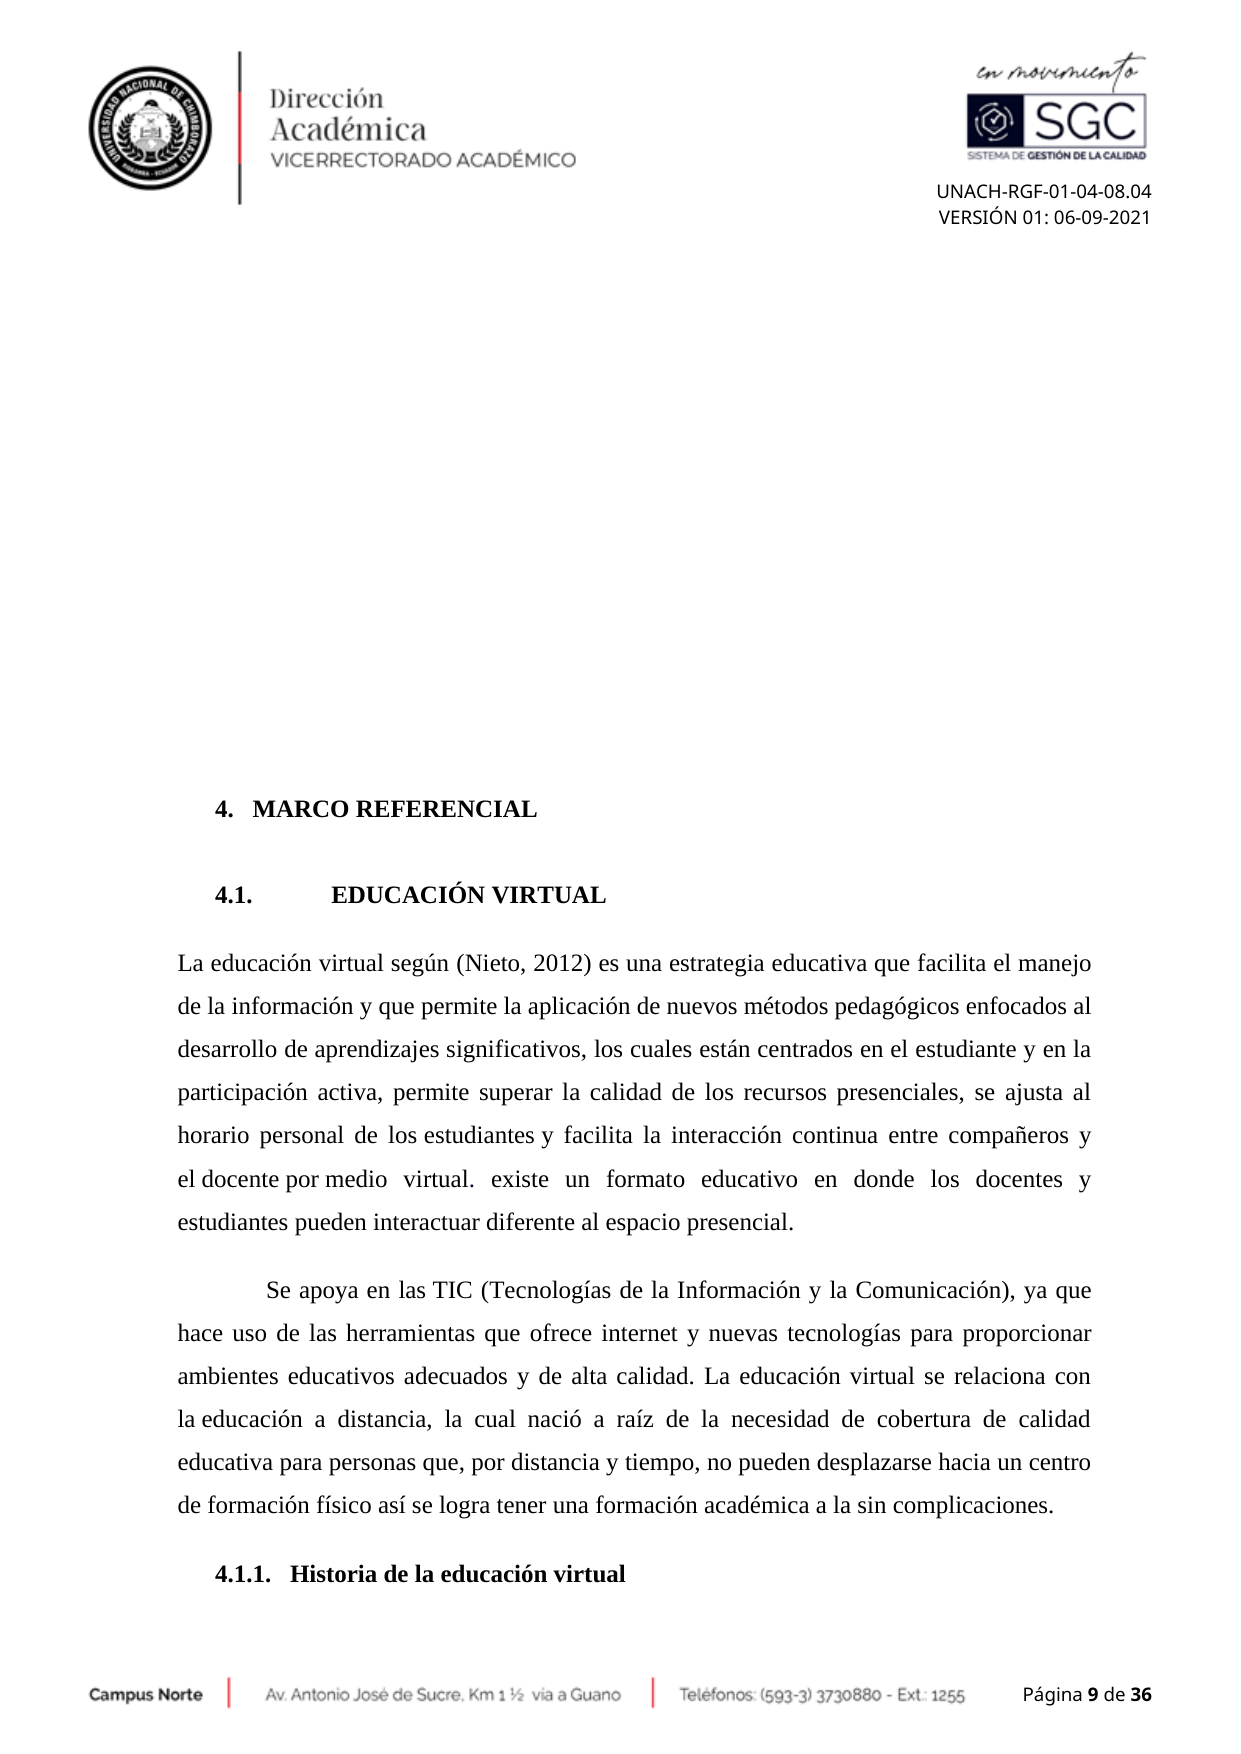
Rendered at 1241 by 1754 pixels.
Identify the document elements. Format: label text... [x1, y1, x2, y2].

picture [0, 0, 1236, 1753]
list Historia de la educación virtual [215, 1559, 1092, 1587]
list EDUCACIÓN VIRTUAL [215, 880, 1092, 909]
text La educación virtual según es una estrategia educativa que facilita el manejo de la información y que permite la aplicación de nuevos métodos pedagógicos enfocados al desarrollo de aprendizajes significativos, los cuales están centrados en el estudiante y en la participación activa, permite superar la calidad de los recursos presenciales, se ajusta al horario personal de los estudiantes y facilita la interacción continua entre compañeros y el docente por medio virtual. existe un formato educativo en donde los docentes y estudiantes pueden interactuar diferente al espacio presencial. [177, 948, 1092, 1236]
list MARCO REFERENCIAL [215, 794, 1092, 822]
text Se apoya en las TIC (Tecnologías de la Información y la Comunicación), ya que hace uso de las herramientas que ofrece internet y nuevas tecnologías para proporcionar ambientes educativos adecuados y de alta calidad. La educación virtual se relaciona con la educación a distancia, la cual nació a raíz de la necesidad de cobertura de calidad educativa para personas que, por distancia y tiempo, no pueden desplazarse hacia un centro de formación físico así se logra tener una formación académica a la sin complicaciones. [177, 1275, 1092, 1519]
